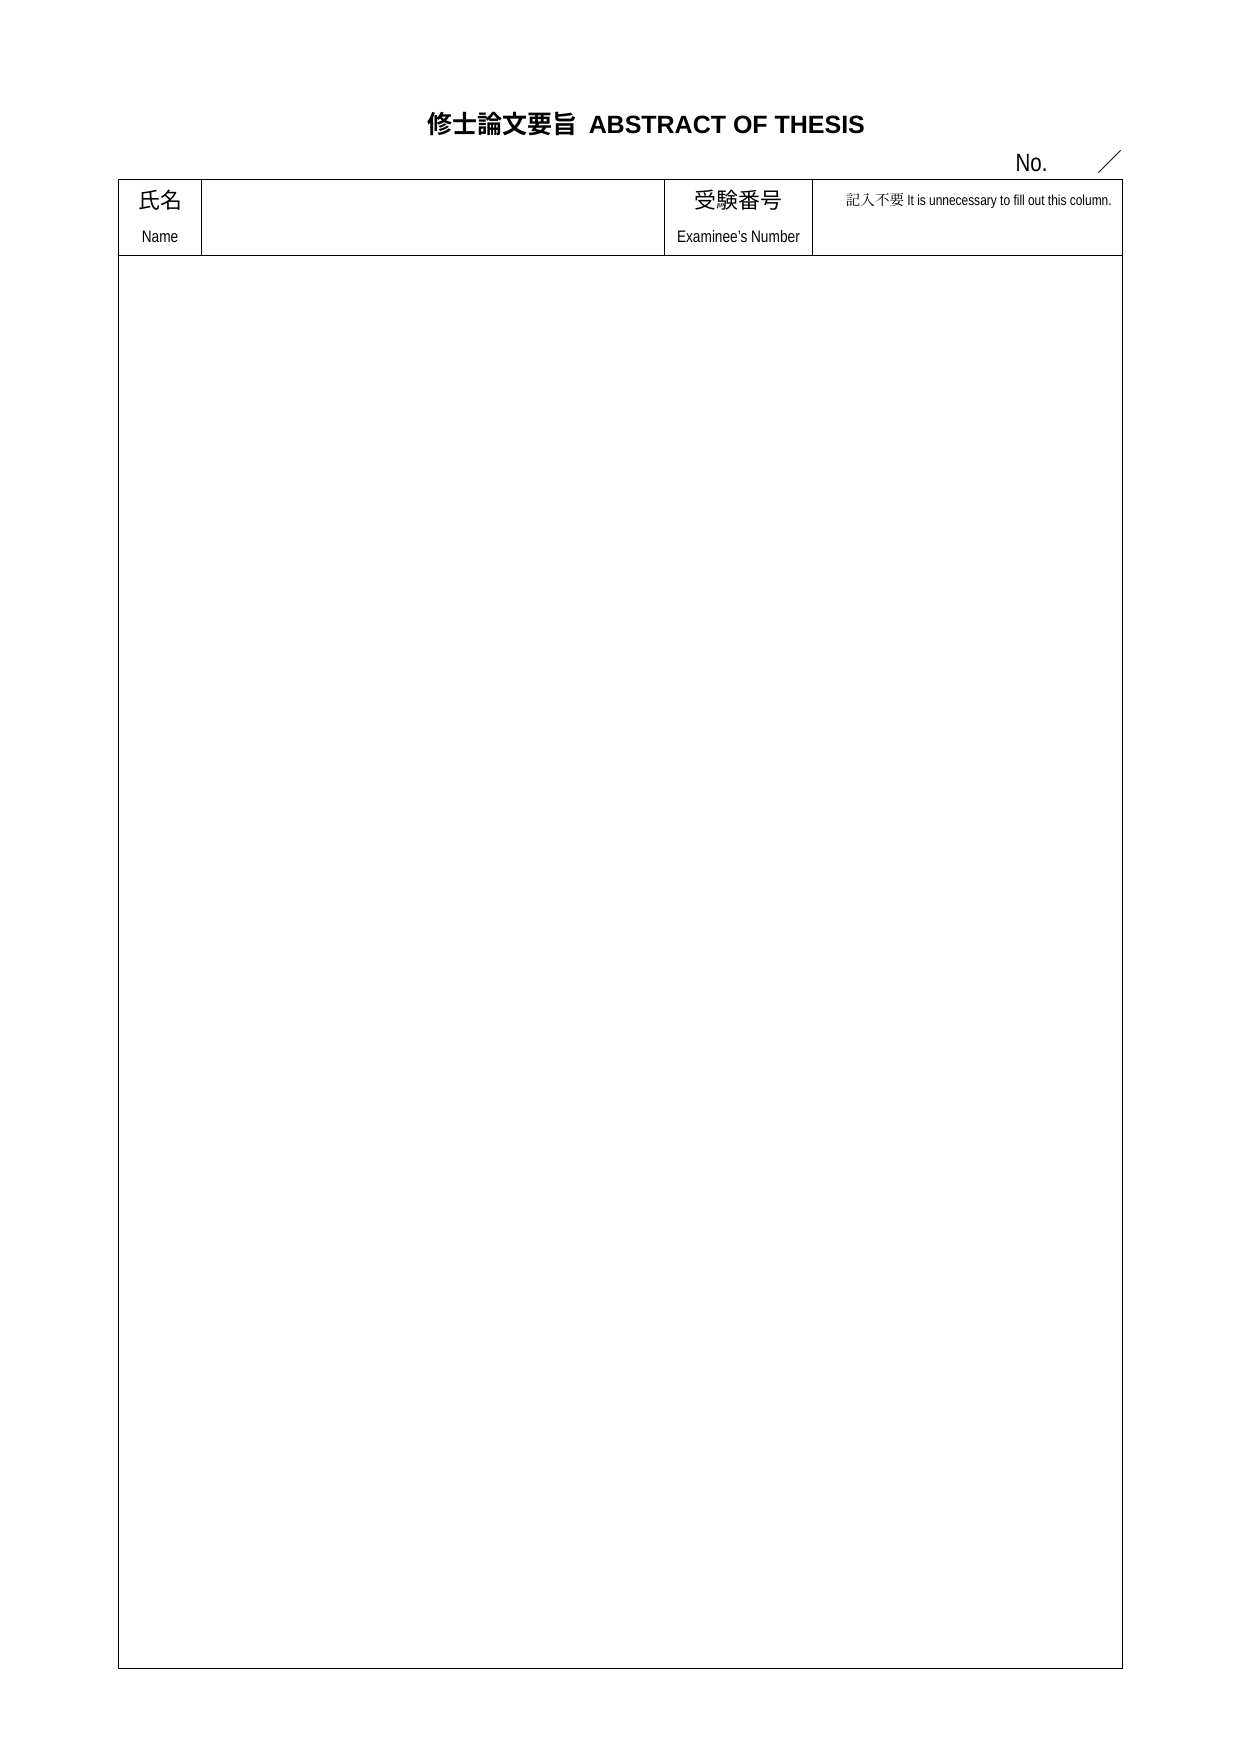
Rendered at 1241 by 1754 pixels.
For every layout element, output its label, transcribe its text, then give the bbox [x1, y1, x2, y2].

table_header 記入不要 It is unnecessary to fill out this column. [813, 180, 1122, 255]
text No. ／ [118, 142, 1122, 179]
table_cell [119, 256, 1122, 1668]
table_header 受験番号 Examinee’s Number [665, 180, 812, 255]
table_header 氏名 Name [119, 180, 201, 255]
table_header [202, 180, 664, 255]
text 修士論文要旨 ABSTRACT OF THESIS [118, 104, 1174, 142]
